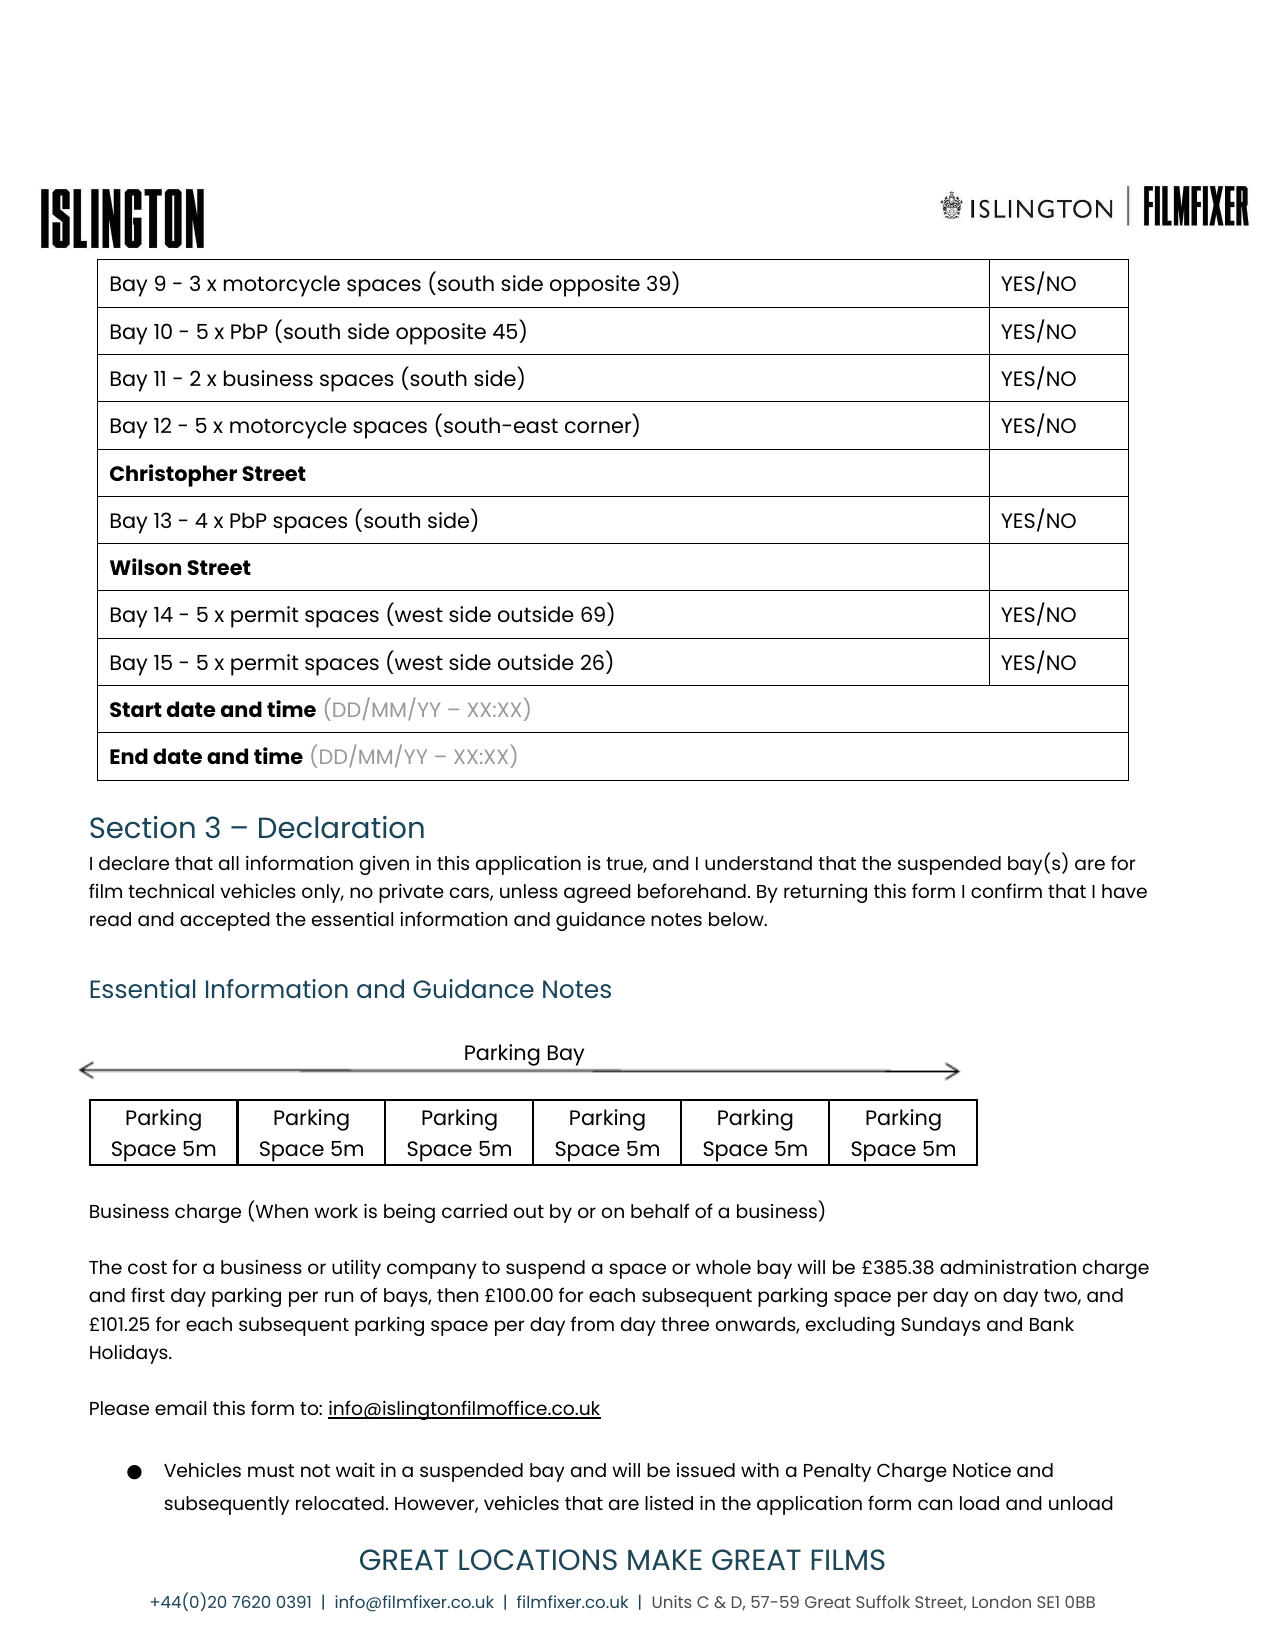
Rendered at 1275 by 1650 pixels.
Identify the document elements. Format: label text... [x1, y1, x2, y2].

table_header Parking Space 5m [830, 1101, 976, 1163]
table_cell [990, 544, 1128, 590]
table_header Parking Space 5m [386, 1101, 532, 1163]
text Essential Information and Guidance Notes [88, 970, 1156, 1008]
table_cell Bay 12 - 5 x motorcycle spaces (south-east corner) [98, 402, 989, 448]
table_cell YES/NO [990, 260, 1128, 307]
table_cell Bay 15 - 5 x permit spaces (west side outside 26) [98, 639, 989, 685]
text Business charge (When work is being carried out by or on behalf of a business) [88, 1197, 1156, 1225]
table_header Parking Space 5m [682, 1101, 828, 1163]
table_cell Bay 11 - 2 x business spaces (south side) [98, 355, 989, 401]
table_cell Wilson Street [98, 544, 989, 590]
table_cell YES/NO [990, 355, 1128, 401]
picture [75, 1058, 967, 1084]
table_cell YES/NO [990, 497, 1128, 543]
text I declare that all information given in this application is true, and I understand that the suspended bay(s) are for film technical vehicles only, no private cars, unless agreed beforehand. By returning this form I confirm that I have read and accepted the essential information and guidance notes below. [88, 848, 1156, 933]
table_cell Bay 9 - 3 x motorcycle spaces (south side opposite 39) [98, 260, 989, 307]
text The cost for a business or utility company to suspend a space or whole bay will be £385.38 administration charge and first day parking per run of bays, then £100.00 for each subsequent parking space per day on day two, and £101.25 for each subsequent parking space per day from day three onwards, excluding Sundays and Bank Holidays. [88, 1253, 1156, 1366]
table_header Parking Space 5m [91, 1101, 236, 1163]
table_header Parking Space 5m [534, 1101, 680, 1163]
table_cell YES/NO [990, 639, 1128, 685]
text Section 3 – Declaration [88, 804, 1156, 848]
picture [27, 176, 1257, 260]
text Parking Bay [388, 1036, 1156, 1068]
table_cell YES/NO [990, 308, 1128, 354]
table_cell Start date and time (DD/MM/YY – XX:XX) [98, 686, 1128, 732]
table_header Parking Space 5m [239, 1101, 384, 1163]
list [126, 1450, 1156, 1517]
table_cell YES/NO [990, 402, 1128, 448]
table_cell [990, 450, 1128, 496]
table_cell Bay 13 - 4 x PbP spaces (south side) [98, 497, 989, 543]
table_cell YES/NO [990, 591, 1128, 638]
table_cell Bay 10 - 5 x PbP (south side opposite 45) [98, 308, 989, 354]
text Please email this form to: info@islingtonfilmoffice.co.uk [88, 1394, 1156, 1422]
table_cell End date and time (DD/MM/YY – XX:XX) [98, 733, 1128, 779]
table_cell Christopher Street [98, 450, 989, 496]
table_cell Bay 14 - 5 x permit spaces (west side outside 69) [98, 591, 989, 638]
